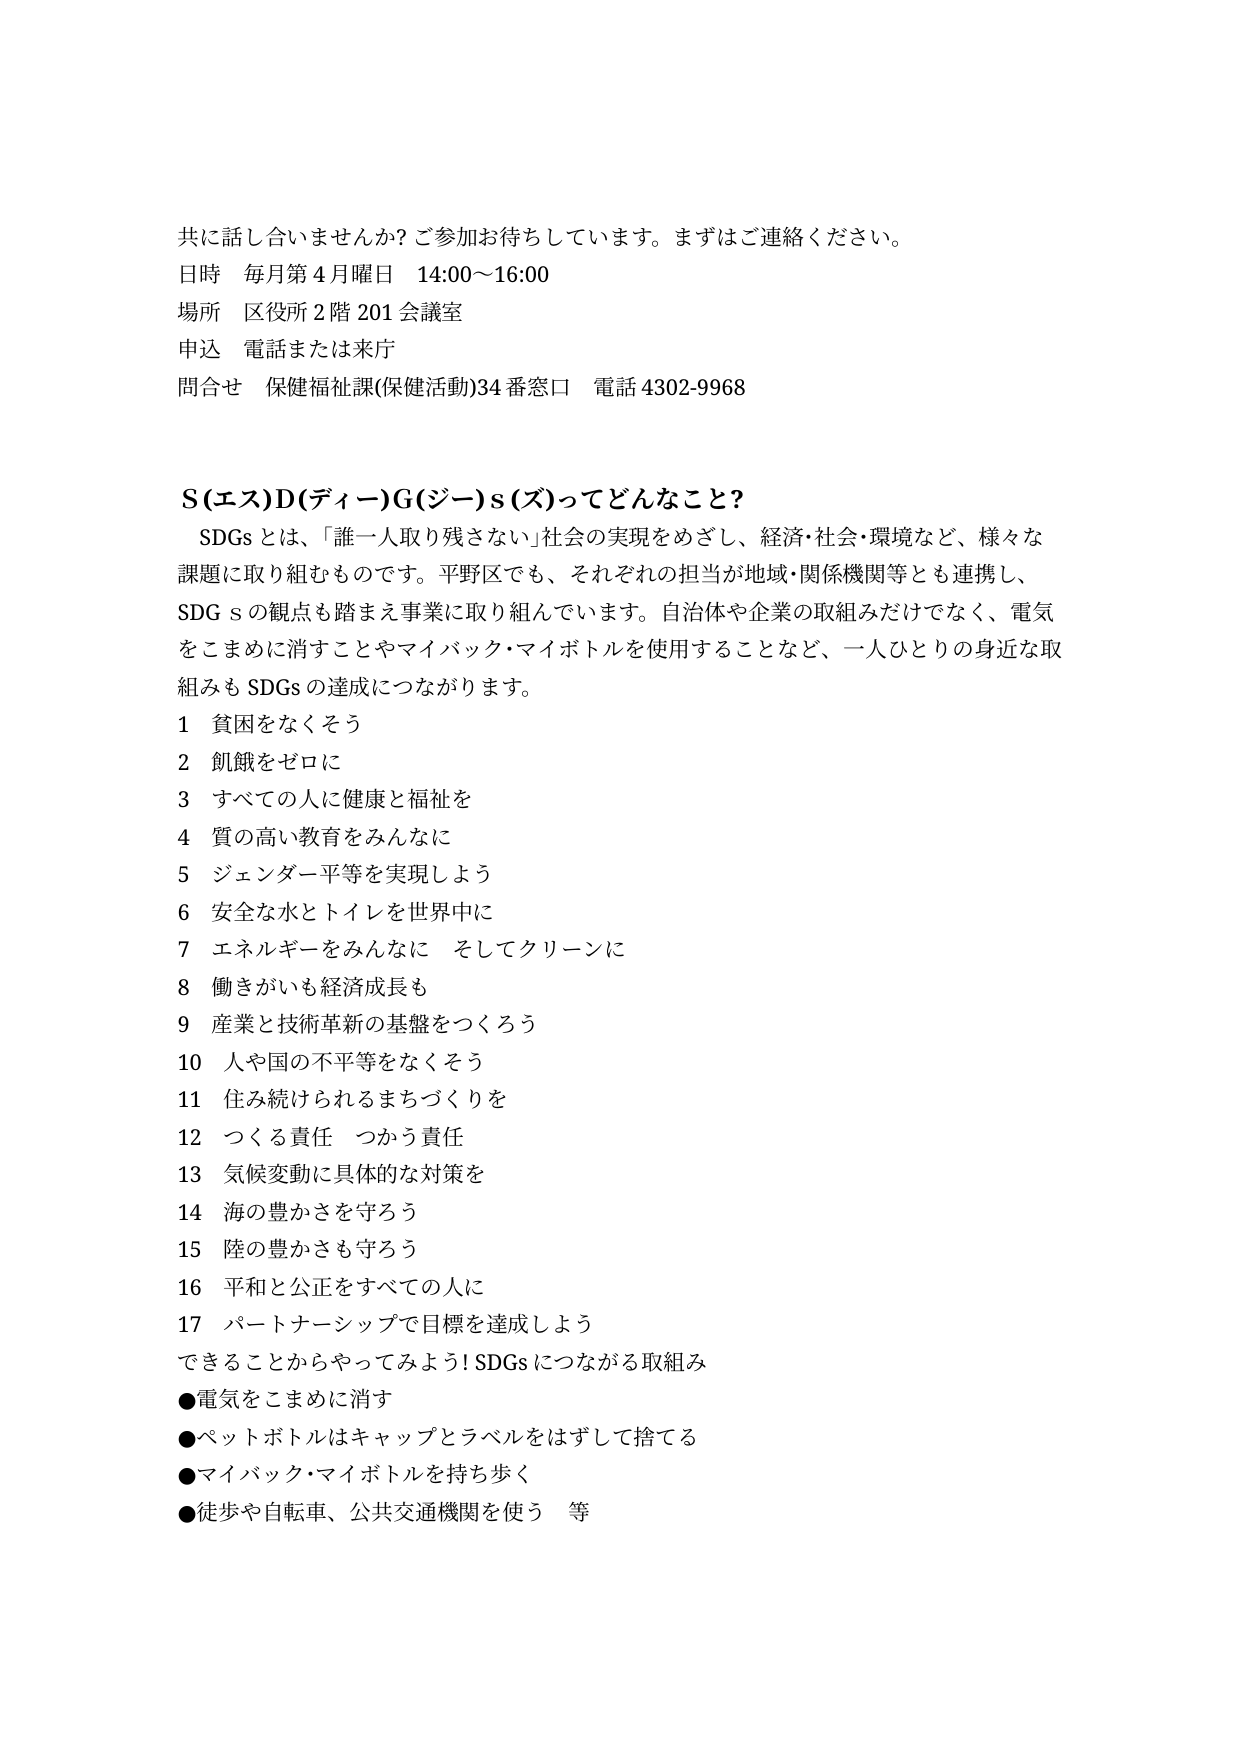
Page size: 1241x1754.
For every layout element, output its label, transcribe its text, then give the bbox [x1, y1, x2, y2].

text 6 安全な水とトイレを世界中に [177, 892, 1063, 929]
text 7 エネルギーをみんなに そしてクリーンに [177, 929, 1063, 967]
text ●徒歩や自転車、公共交通機関を使う 等 [177, 1492, 1063, 1529]
text 3 すべての人に健康と福祉を [177, 779, 1063, 817]
text 日時 毎月第4月曜日 14:00～16:00 [177, 254, 1063, 292]
text 問合せ 保健福祉課(保健活動)34番窓口 電話4302-9968 [177, 367, 1063, 404]
text 2 飢餓をゼロに [177, 742, 1063, 779]
text 申込 電話または来庁 [177, 329, 1063, 367]
text 16 平和と公正をすべての人に [177, 1267, 1063, 1304]
text 9 産業と技術革新の基盤をつくろう [177, 1004, 1063, 1042]
text 11 住み続けられるまちづくりを [177, 1079, 1063, 1117]
text 10 人や国の不平等をなくそう [177, 1042, 1063, 1079]
text 4 質の高い教育をみんなに [177, 817, 1063, 854]
text 場所 区役所2階 201会議室 [177, 292, 1063, 329]
text ●マイバック･マイボトルを持ち歩く [177, 1454, 1063, 1492]
text 15 陸の豊かさも守ろう [177, 1229, 1063, 1267]
text ●ペットボトルはキャップとラベルをはずして捨てる [177, 1417, 1063, 1454]
text Ｓ(エス)Ｄ(ディー)Ｇ(ジー)ｓ(ズ)ってどんなこと? [177, 479, 1063, 517]
text 17 パートナーシップで目標を達成しよう [177, 1304, 1063, 1342]
text できることからやってみよう! SDGsにつながる取組み [177, 1342, 1063, 1379]
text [177, 217, 1063, 254]
text 14 海の豊かさを守ろう [177, 1192, 1063, 1229]
text 12 つくる責任 つかう責任 [177, 1117, 1063, 1154]
text 13 気候変動に具体的な対策を [177, 1154, 1063, 1192]
text 1 貧困をなくそう [177, 704, 1063, 742]
text 5 ジェンダー平等を実現しよう [177, 854, 1063, 892]
text SDGsとは、｢誰一人取り残さない｣社会の実現をめざし、経済･社会･環境など、様々な課題に取り組むものです。平野区でも、それぞれの担当が地域･関係機関等とも連携し、SDGｓの観点も踏まえ事業に取り組んでいます。自治体や企業の取組みだけでなく、電気をこまめに消すことやマイバック･マイボトルを使用することなど、一人ひとりの身近な取組みもSDGsの達成につながります。 [177, 517, 1063, 704]
text 8 働きがいも経済成長も [177, 967, 1063, 1004]
text ●電気をこまめに消す [177, 1379, 1063, 1417]
